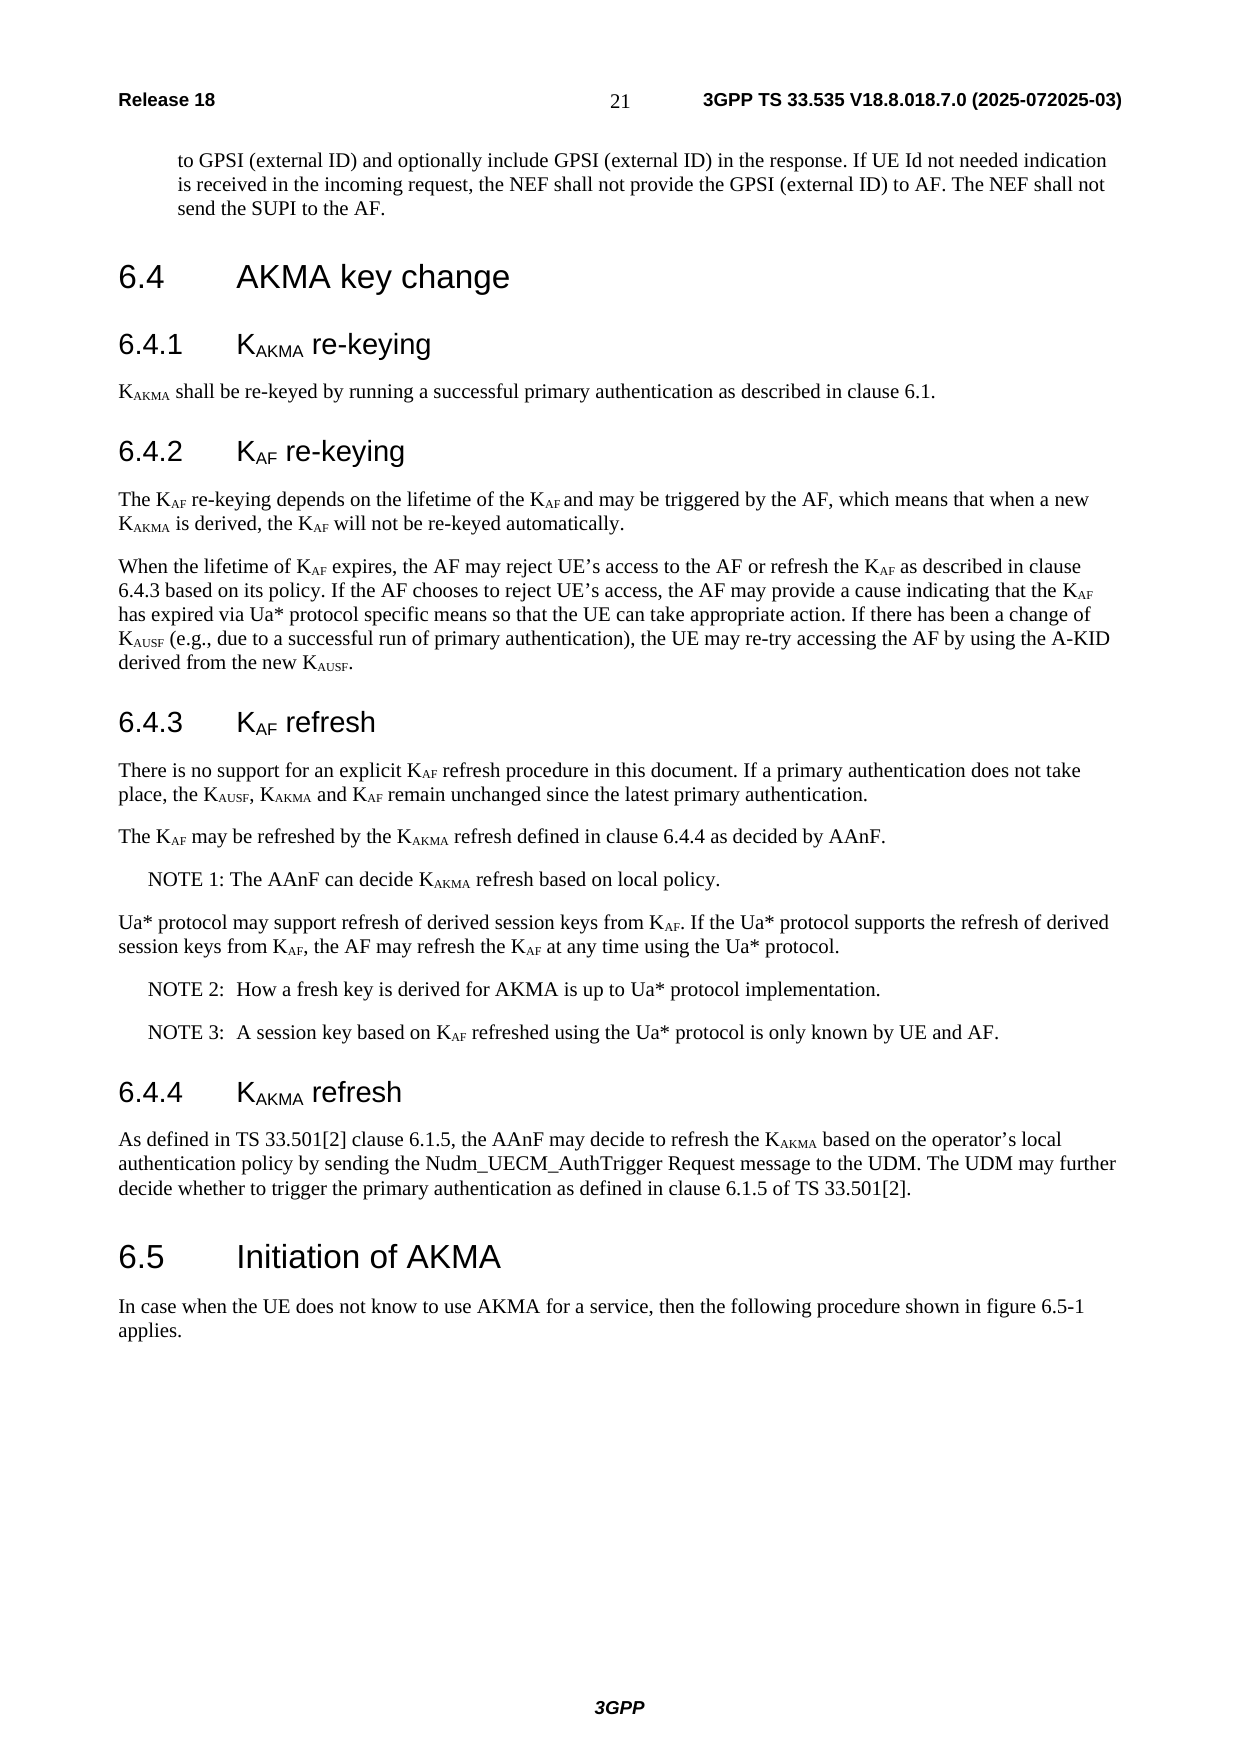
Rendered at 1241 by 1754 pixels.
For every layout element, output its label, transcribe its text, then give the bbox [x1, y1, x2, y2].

text When the lifetime of KAF expires, the AF may reject UE’s access to the AF or refresh the KAF as described in clause 6.4.3 based on its policy. If the AF chooses to reject UE’s access, the AF may provide a cause indicating that the KAF has expired via Ua* protocol specific means so that the UE can take appropriate action. If there has been a change of KAUSF (e.g., due to a successful run of primary authentication), the UE may re-try accessing the AF by using the A-KID derived from the new KAUSF. [118, 554, 1122, 674]
subtitle 6.4.3 KAF refresh [118, 705, 1122, 739]
text Ua* protocol may support refresh of derived session keys from KAF. If the Ua* protocol supports the refresh of derived session keys from KAF, the AF may refresh the KAF at any time using the Ua* protocol. [118, 910, 1122, 958]
text There is no support for an explicit KAF refresh procedure in this document. If a primary authentication does not take place, the KAUSF, KAKMA and KAF remain unchanged since the latest primary authentication. [118, 757, 1122, 806]
subtitle 6.5 Initiation of AKMA [118, 1237, 1122, 1275]
text In case when the UE does not know to use AKMA for a service, then the following procedure shown in figure 6.5-1 applies. [118, 1294, 1122, 1342]
text The KAF re-keying depends on the lifetime of the KAF and may be triggered by the AF, which means that when a new KAKMA is derived, the KAF will not be re-keyed automatically. [118, 487, 1122, 535]
subtitle 6.4 AKMA key change [118, 257, 1122, 296]
subtitle 6.4.4 KAKMA refresh [118, 1075, 1122, 1108]
text KAKMA shall be re-keyed by running a successful primary authentication as described in clause 6.1. [118, 379, 1122, 403]
text NOTE 2: How a fresh key is derived for AKMA is up to Ua* protocol implementation. [148, 977, 1122, 1001]
text The KAF may be refreshed by the KAKMA refresh defined in clause 6.4.4 as decided by AAnF. [118, 824, 1122, 848]
subtitle 6.4.2 KAF re-keying [118, 434, 1122, 468]
subtitle 6.4.1 KAKMA re-keying [118, 327, 1122, 360]
text NOTE 1: The AAnF can decide KAKMA refresh based on local policy. [148, 867, 1122, 891]
text NOTE 3: A session key based on KAF refreshed using the Ua* protocol is only known by UE and AF. [148, 1020, 1122, 1044]
text As defined in TS 33.501[2] clause 6.1.5, the AAnF may decide to refresh the KAKMA based on the operator’s local authentication policy by sending the Nudm_UECM_AuthTrigger Request message to the UDM. The UDM may further decide whether to trigger the primary authentication as defined in clause 6.1.5 of TS 33.501[2]. [118, 1127, 1122, 1199]
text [148, 147, 1122, 220]
